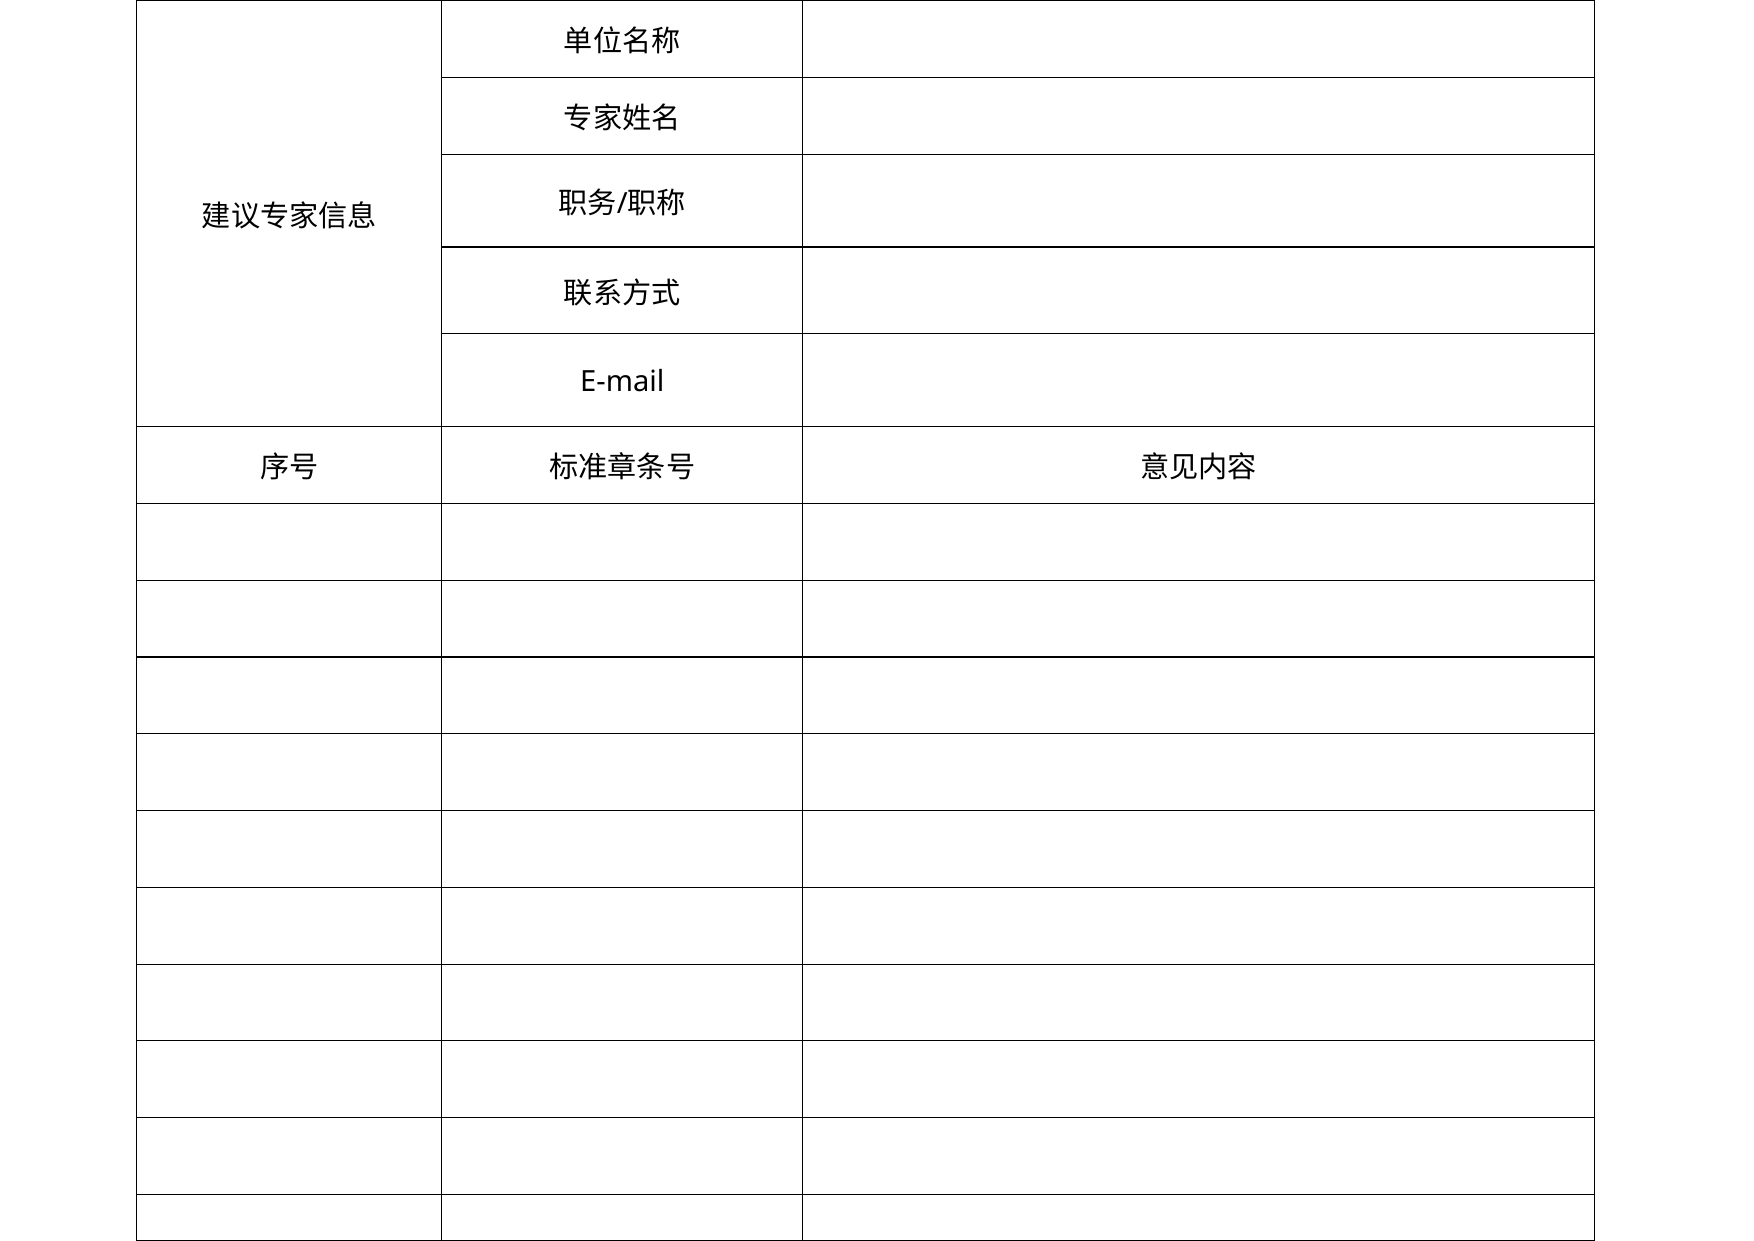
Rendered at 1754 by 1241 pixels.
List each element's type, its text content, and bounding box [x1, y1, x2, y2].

table_cell [803, 888, 1594, 963]
table_cell [442, 888, 802, 963]
table_cell [137, 504, 441, 579]
table_cell [442, 811, 802, 887]
table_cell [442, 581, 802, 656]
table_cell [803, 658, 1594, 733]
table_cell [803, 504, 1594, 579]
table_cell [137, 888, 441, 963]
table_header 单位名称 [442, 1, 802, 77]
table_cell E-mail [442, 334, 802, 426]
table_cell [137, 1041, 441, 1117]
table_cell [803, 334, 1594, 426]
table_cell [137, 965, 441, 1040]
table_cell [137, 734, 441, 810]
table_cell [137, 658, 441, 733]
table_cell 序号 [137, 427, 441, 503]
table_header 建议专家信息 [137, 1, 441, 426]
table_cell [137, 1118, 441, 1194]
table_cell 专家姓名 [442, 78, 802, 153]
table_cell [803, 581, 1594, 656]
table_cell [803, 248, 1594, 333]
table_cell [803, 1118, 1594, 1194]
table_cell [803, 965, 1594, 1040]
table_cell [442, 1041, 802, 1117]
table_cell 联系方式 [442, 248, 802, 333]
table_cell [442, 1195, 802, 1240]
table_cell [442, 965, 802, 1040]
table_cell [803, 1041, 1594, 1117]
table_cell 职务/职称 [442, 155, 802, 246]
table_cell [442, 734, 802, 810]
table_cell [803, 155, 1594, 246]
table_cell [803, 811, 1594, 887]
table_cell [803, 734, 1594, 810]
table_cell 意见内容 [803, 427, 1594, 503]
table_cell [803, 78, 1594, 153]
table_cell [137, 811, 441, 887]
table_cell [803, 1195, 1594, 1240]
table_cell [137, 581, 441, 656]
table_header [803, 1, 1594, 77]
table_cell [442, 504, 802, 579]
table_cell [442, 658, 802, 733]
table_cell [137, 1195, 441, 1240]
table_cell [442, 1118, 802, 1194]
table_cell 标准章条号 [442, 427, 802, 503]
